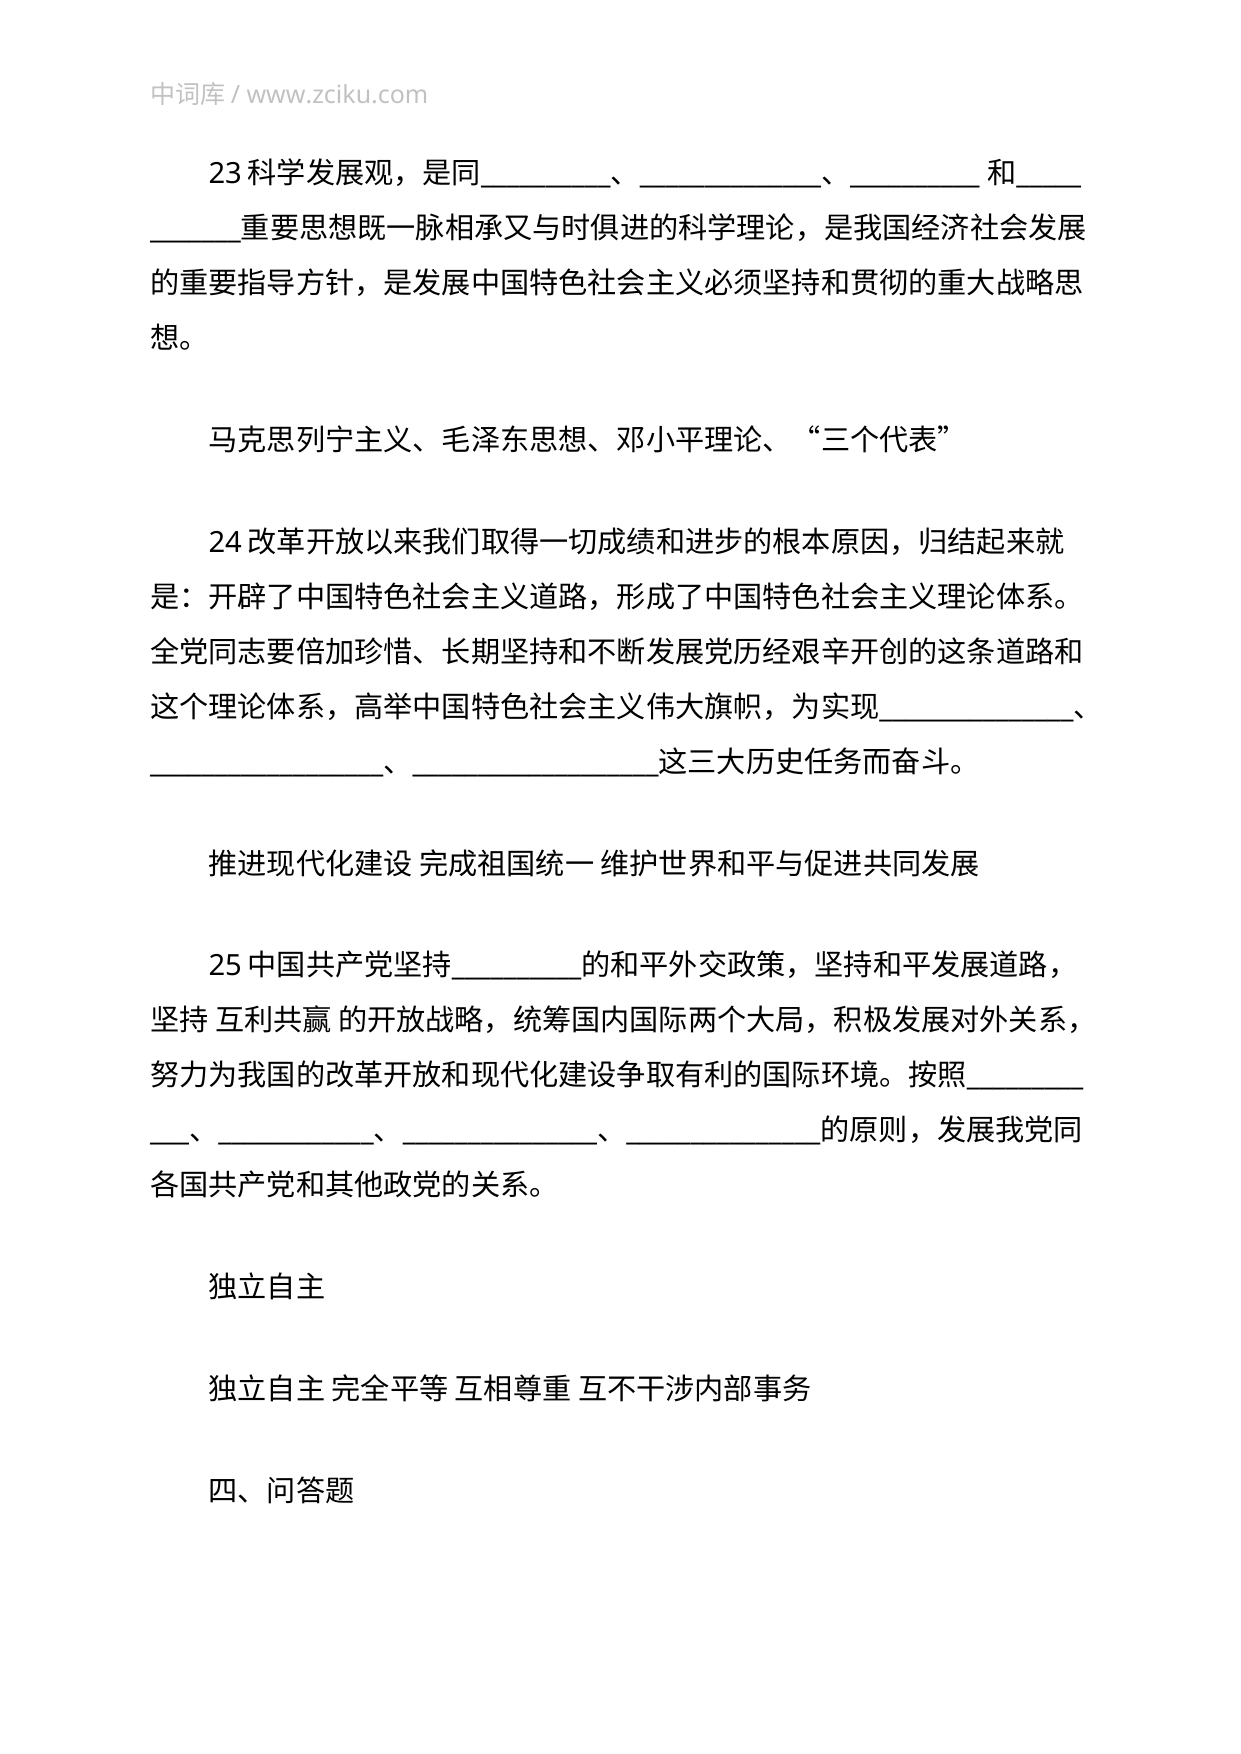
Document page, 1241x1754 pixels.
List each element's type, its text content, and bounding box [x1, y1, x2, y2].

text 24改革开放以来我们取得一切成绩和进步的根本原因，归结起来就是：开辟了中国特色社会主义道路，形成了中国特色社会主义理论体系。全党同志要倍加珍惜、长期坚持和不断发展党历经艰辛开创的这条道路和这个理论体系，高举中国特色社会主义伟大旗帜，为实现_______________、__________________、___________________这三大历史任务而奋斗。 [150, 518, 1090, 781]
text 25中国共产党坚持__________的和平外交政策，坚持和平发展道路，坚持 互利共赢 的开放战略，统筹国内国际两个大局，积极发展对外关系，努力为我国的改革开放和现代化建设争取有利的国际环境。按照____________、____________、_______________、_______________的原则，发展我党同各国共产党和其他政党的关系。 [150, 942, 1090, 1204]
text 四、问答题 [150, 1467, 1090, 1509]
text 马克思列宁主义、毛泽东思想、邓小平理论、“三个代表” [150, 417, 1090, 459]
text 独立自主 [150, 1264, 1090, 1306]
text 独立自主 完全平等 互相尊重 互不干涉内部事务 [150, 1365, 1090, 1408]
text 推进现代化建设 完成祖国统一 维护世界和平与促进共同发展 [150, 840, 1090, 882]
text 23科学发展观，是同__________、______________、__________ 和____________重要思想既一脉相承又与时俱进的科学理论，是我国经济社会发展的重要指导方针，是发展中国特色社会主义必须坚持和贯彻的重大战略思想。 [150, 150, 1090, 357]
